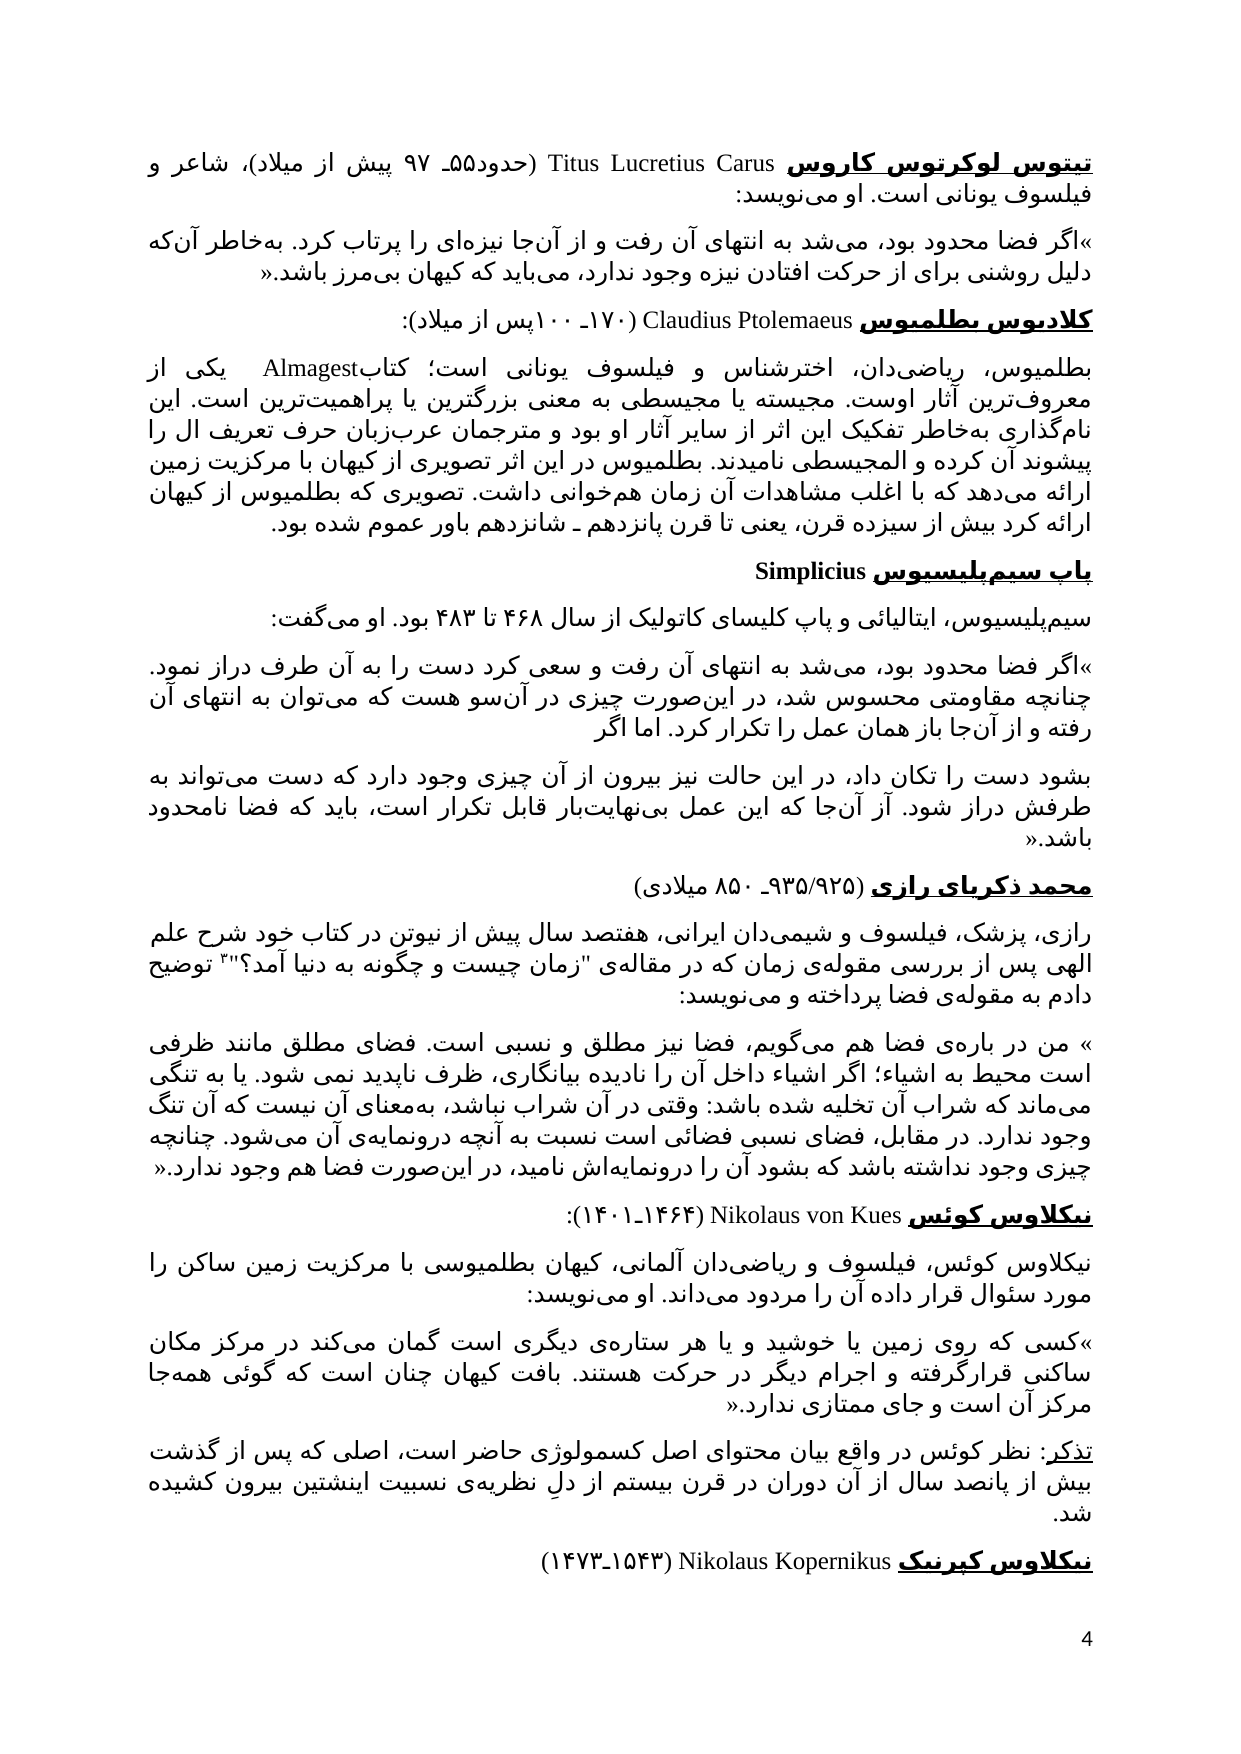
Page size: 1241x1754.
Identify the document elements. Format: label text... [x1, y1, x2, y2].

text تذکر: نظر کوئس در واقع بیان محتوای اصل کسمولوژی حاضر است، اصلی که پس از گذشت بیش از پانصد سال از آن دوران در قرن بیستم از دلِ نظریه‌ی نسبیت اینشتین بیرون کشیده شد. [148, 1436, 1093, 1527]
text محمد ذکریای رازی (۹۳۵/۹۲۵ـ ۸۵۰ میلادی) [148, 871, 1093, 899]
text سیم‌پلیسیوس، ایتالیائی و پاپ کلیسای کاتولیک از سال ۴۶۸ تا ۴۸۳ بود. او می‌گفت: [148, 603, 1093, 632]
text رازی، پزشک، فیلسوف و شیمی‌دان ایرانی، هفتصد سال پیش از نیوتن در کتاب خود شرح علم الهی پس از بررسی مقوله‌ی زمان که در مقاله‌ی "زمان چیست و چگونه به دنیا آمد؟"۳ توضیح دادم به مقوله‌ی فضا پرداخته و می‌نویسد: [148, 918, 1093, 1009]
text نیکلاوس کوئس Nikolaus von Kues (۱۴۶۴ـ۱۴۰۱): [148, 1200, 1093, 1229]
text نیکلاوس کوئس، فیلسوف و ریاضی‌د‌ان آلمانی، کیهان بطلمیوسی با مرکزیت زمین ساکن را مورد سئوال قرار داده آن را مردود می‌داند. او می‌نویسد: [148, 1248, 1093, 1308]
text بشود دست را تکان داد، در این حالت نیز بیرون از آن چیزی وجود دارد که دست می‌تواند به طرفش دراز شود. آز آن‌جا که این عمل بی‌نهایت‌بار قابل تکرار است، باید که فضا نامحدود باشد.« [148, 761, 1093, 852]
text بطلمیوس، ریاضی‌دان، اخترشناس و فیلسوف یونانی است؛ کتابAlmagest یکی از معروف‌ترین آثار اوست. مجیسته یا مجیسطی به معنی بزرگترین یا پراهمیت‌ترین است. این نام‌گذاری به‌خاطر تفکیک این اثر از سایر آثار او بود و مترجمان عرب‌زبان حرف تعریف ال را پیشوند آن کرده و المجیسطی نامیدند. بطلمیوس در این اثر تصویری از کیهان با مرکزیت زمین ارائه می‌دهد که با اغلب مشاهدات آن زمان هم‌خوانی داشت. تصویری که بطلمیوس از کیهان ارائه کرد بیش از سیزده قرن، یعنی تا قرن پانزدهم ـ شانزدهم باور عموم شده بود. [148, 353, 1093, 537]
text پاپ سیم‌پلیسیوس Simplicius [148, 556, 1093, 584]
text تیتوس لوکرتوس کاروس Titus Lucretius Carus (حدود۵۵ـ ۹۷ پیش از میلاد)، شاعر و فیلسوف یونانی است. او می‌نویسد: [148, 148, 1093, 207]
text »اگر فضا محدود بود، می‌شد به انتهای آن رفت و سعی کرد دست را به آن طرف دراز نمود. چنانچه مقاومتی محسوس شد، در این‌صورت چیزی در آن‌سو هست که می‌توان به انتهای آن رفته و از آن‌جا باز همان عمل را تکرار کرد. اما اگر [148, 651, 1093, 742]
text کلادیوس بطلمیوس Claudius Ptolemaeus (۱۷۰ـ ۱۰۰پس از میلاد): [148, 305, 1093, 334]
text »کسی که روی زمین یا خوشید و یا هر ستاره‌ی دیگری است گمان می‌کند در مرکز مکان ساکنی قرارگرفته و اجرام دیگر در حرکت هستند. بافت کیهان چنان است که گوئی همه‌جا مرکز آن است و جای ممتازی ندارد.« [148, 1327, 1093, 1417]
text »اگر فضا محدود بود، می‌شد به انتهای آن رفت و از آن‌جا نیزه‌ای را پرتاب کرد. به‌خاطر آن‌که دلیل روشنی برای از حرکت افتادن نیزه وجود ندارد، می‌باید که کیهان بی‌مرز باشد.« [148, 226, 1093, 286]
text نیکلاوس کپرنیک Nikolaus Kopernikus (۱۵۴۳ـ۱۴۷۳) [148, 1546, 1093, 1575]
text » من در باره‌ی فضا هم می‌گویم، فضا نیز مطلق و نسبی است. فضای مطلق مانند ظرفی است محیط به اشیاء؛ اگر اشیاء داخل آن را نادیده بیانگاری، ظرف ناپدید نمی شود. یا به تنگی می‌ماند که شراب آن تخلیه شده باشد: وقتی در آن شراب نباشد، به‌معنای آن نیست که آن تنگ وجود ندارد. در مقابل، فضای نسبی فضائی است نسبت به آنچه درونمایه‌ی آن می‌شود. چنانچه چیزی وجود نداشته باشد که بشود آن را درونمایه‌اش نامید، در این‌صورت فضا هم وجود ندارد.« [148, 1028, 1093, 1181]
